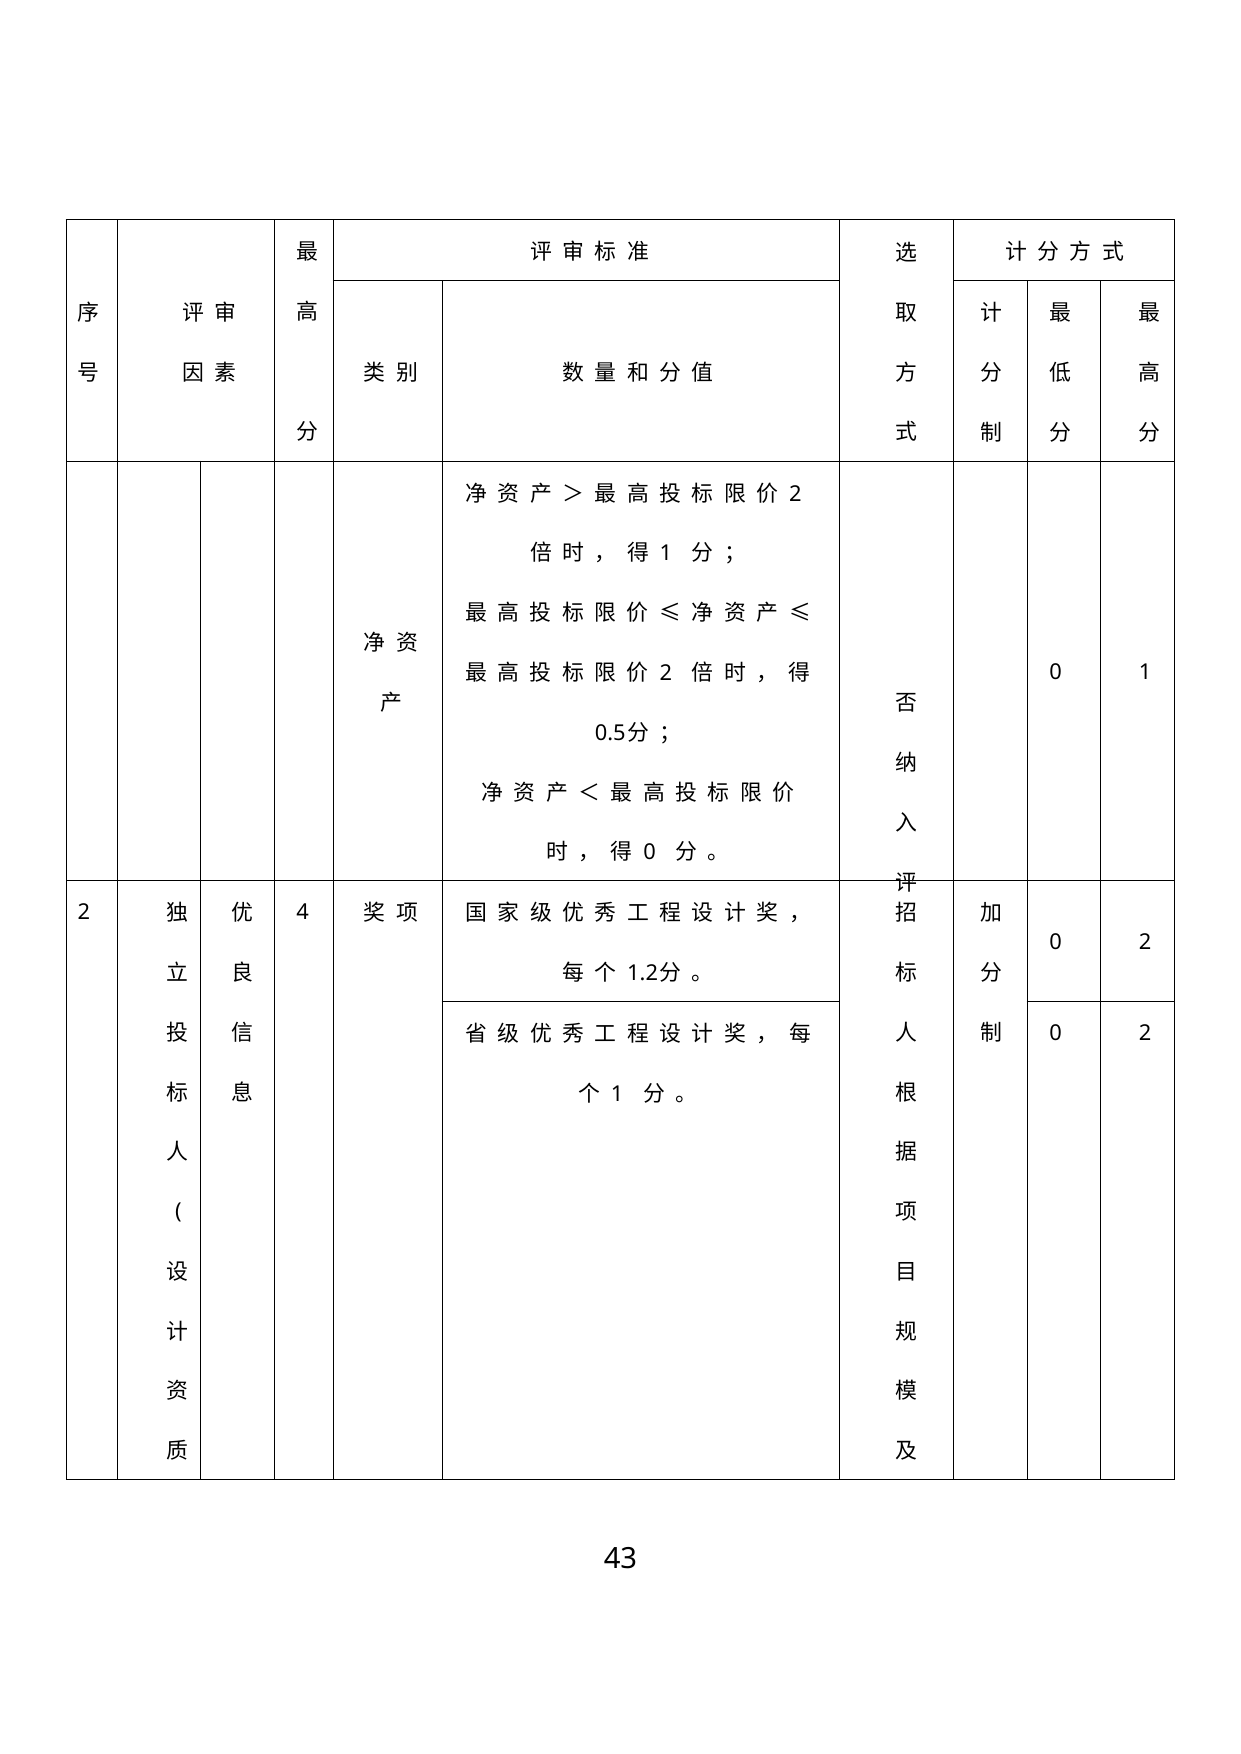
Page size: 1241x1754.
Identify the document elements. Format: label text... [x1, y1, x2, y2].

table_cell 2 [1101, 881, 1174, 1001]
table_cell 0 [1028, 881, 1100, 1001]
table_cell 净资产＞最高投标限价2倍时，得1分； 最高投标限价≤净资产≤最高投标限价2倍时，得0.5分； 净资产＜最高投标限价时，得0分。 [443, 462, 839, 880]
table_header 最高 分值 [275, 220, 333, 461]
table_cell 2 [67, 881, 117, 1479]
table_cell 数量和分值 [443, 281, 839, 461]
table_cell 0 [1028, 1002, 1100, 1479]
table_header 选取 方式 [840, 220, 953, 461]
table_cell 省级优秀工程设计奖，每个1分。 [443, 1002, 839, 1479]
table_cell 独立投标人(设计资质)或联合体中设计单位 [118, 881, 200, 1479]
table_cell 加分制 [954, 881, 1027, 1479]
table_cell 计分制 [954, 281, 1027, 461]
table_cell 4 [275, 881, 333, 1479]
table_cell 国家级优秀工程设计奖，每个1.2分。 [443, 881, 839, 1001]
table_cell 0 [1028, 462, 1100, 880]
table_cell 奖项 [334, 881, 442, 1479]
table_cell 净资产 [334, 462, 442, 880]
table_header 序号 [67, 220, 117, 461]
table_cell 最低分 [1028, 281, 1100, 461]
table_cell 类别 [334, 281, 442, 461]
table_cell 优良信息 [201, 881, 274, 1479]
table_header 评审标准 [334, 220, 839, 280]
table_header 计分方式 [954, 220, 1174, 280]
table_cell 1 [1101, 462, 1174, 880]
table_cell 2 [1101, 1002, 1174, 1479]
table_cell 招标人根据项目规模及评标办法相关规定，确定是否纳入评审 [840, 881, 953, 1479]
table_header 评审因素 [118, 220, 274, 461]
table_cell 最高分 [1101, 281, 1174, 461]
